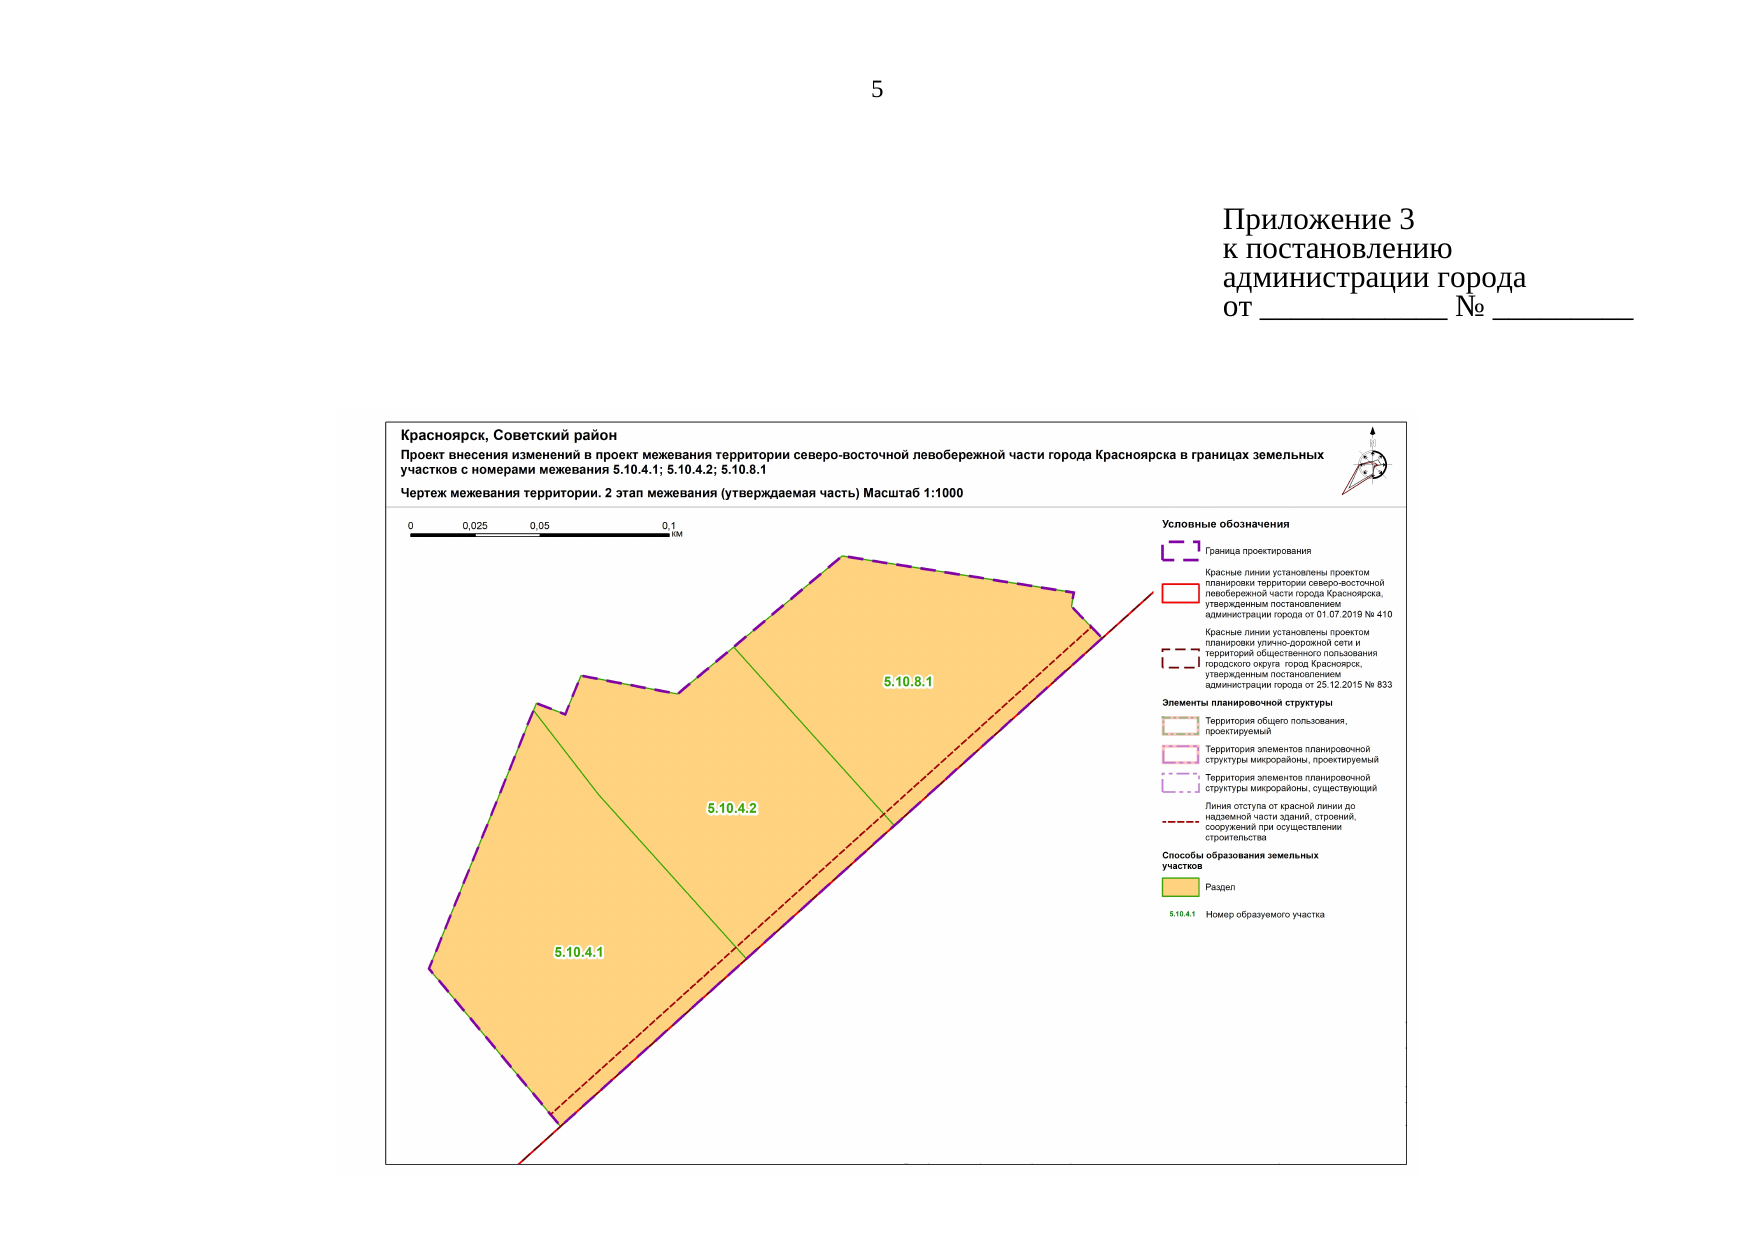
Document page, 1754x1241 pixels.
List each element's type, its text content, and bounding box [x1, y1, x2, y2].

text Приложение 3 [118, 207, 1636, 236]
text администрации города [118, 264, 1636, 293]
text к постановлению [118, 236, 1636, 264]
picture [334, 409, 1419, 1177]
text от ____________ № _________ [118, 293, 1636, 322]
